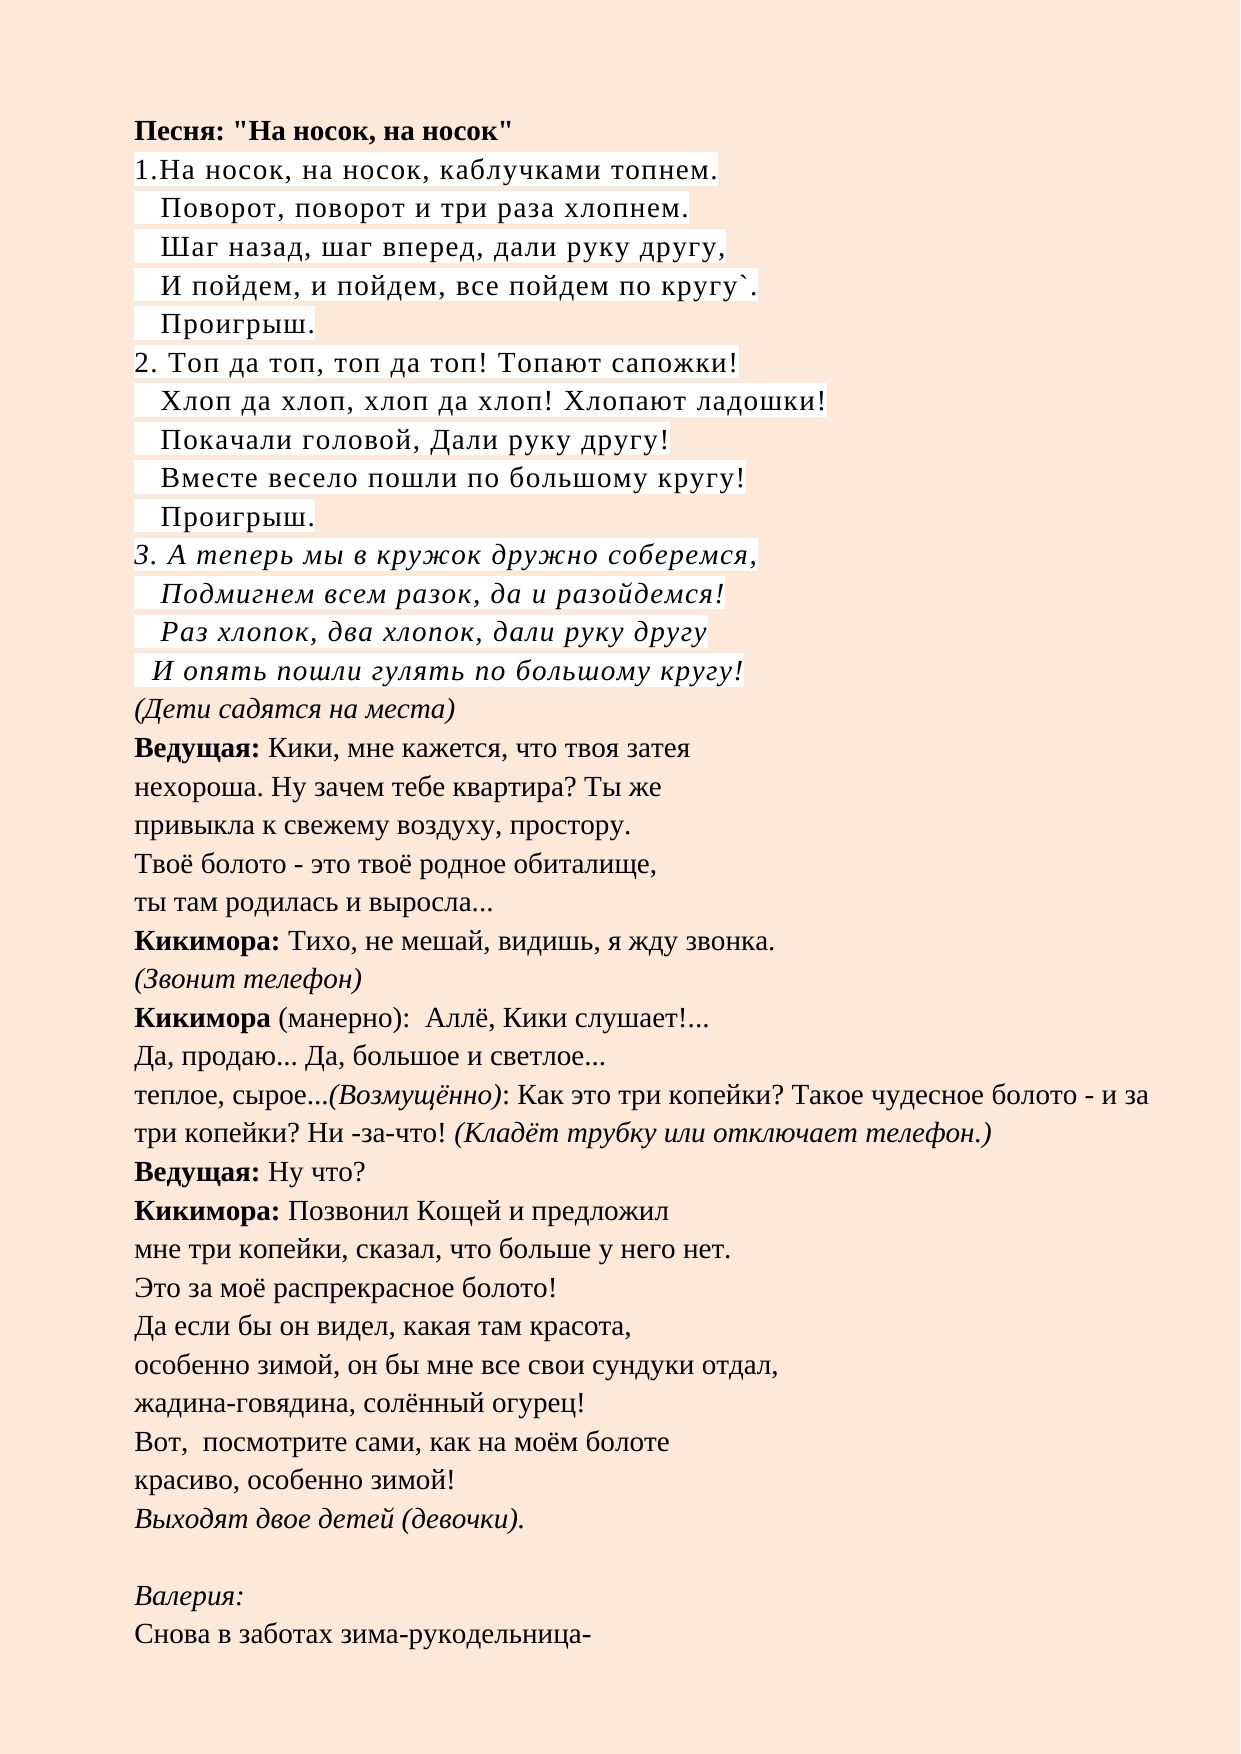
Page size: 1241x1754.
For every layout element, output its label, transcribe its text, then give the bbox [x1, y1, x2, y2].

text Ведущая: Кики, мне кажется, что твоя затея [134, 730, 1165, 764]
text Да если бы он видел, какая там красота, [134, 1308, 1165, 1342]
text (Звонит телефон) [134, 961, 1165, 995]
text особенно зимой, он бы мне все свои сундуки отдал, [134, 1347, 1165, 1380]
text привыкла к свежему воздуху, простору. [134, 807, 1165, 841]
text Валерия: [134, 1578, 1165, 1612]
text Ведущая: Ну что? [134, 1154, 1165, 1188]
text Выходят двое детей (девочки). [134, 1501, 1165, 1534]
text нехороша. Ну зачем тебе квартира? Ты же [134, 769, 1165, 802]
text жадина-говядина, солённый огурец! [134, 1385, 1165, 1419]
text (Дети садятся на места) [134, 692, 1165, 725]
text Кикимора: Тихо, не мешай, видишь, я жду звонка. [134, 923, 1165, 956]
text Твоё болото - это твоё родное обиталище, [134, 846, 1165, 879]
text красиво, особенно зимой! [134, 1462, 1165, 1496]
text Да, продаю... Да, большое и светлое... [134, 1038, 1165, 1072]
text Это за моё распрекрасное болото! [134, 1270, 1165, 1303]
text мне три копейки, сказал, что больше у него нет. [134, 1231, 1165, 1265]
text теплое, сырое...(Возмущённо): Как это три копейки? Такое чудесное болото - и за три копейки? Ни -за-что! (Кладёт трубку или отключает телефон.) [134, 1077, 1165, 1149]
text Песня: "На носок, на носок" [134, 113, 1165, 147]
text Кикимора: Позвонил Кощей и предложил [134, 1193, 1165, 1226]
text Кикимора (манерно): Аллё, Кики слушает!... [134, 1000, 1165, 1033]
text Вот, посмотрите сами, как на моём болоте [134, 1424, 1165, 1457]
text Снова в заботах зима-рукодельница- [134, 1617, 1165, 1650]
text 1.На носок, на носок, каблучками топнем. Поворот, поворот и три раза хлопнем. Шаг назад, шаг вперед, дали руку другу, И пойдем, и пойдем, все пойдем по кругу`. Проигрыш. 2. Топ да топ, топ да топ! Топают сапожки! Хлоп да хлоп, хлоп да хлоп! Хлопают ладошки! Покачали головой, Дали руку другу! Вместе весело пошли по большому кругу! Проигрыш. 3. А теперь мы в кружок дружно соберемся, Подмигнем всем разок, да и разойдемся! Раз хлопок, два хлопок, дали руку другу И опять пошли гулять по большому кругу! [134, 152, 1165, 687]
text ты там родилась и выросла... [134, 884, 1165, 918]
